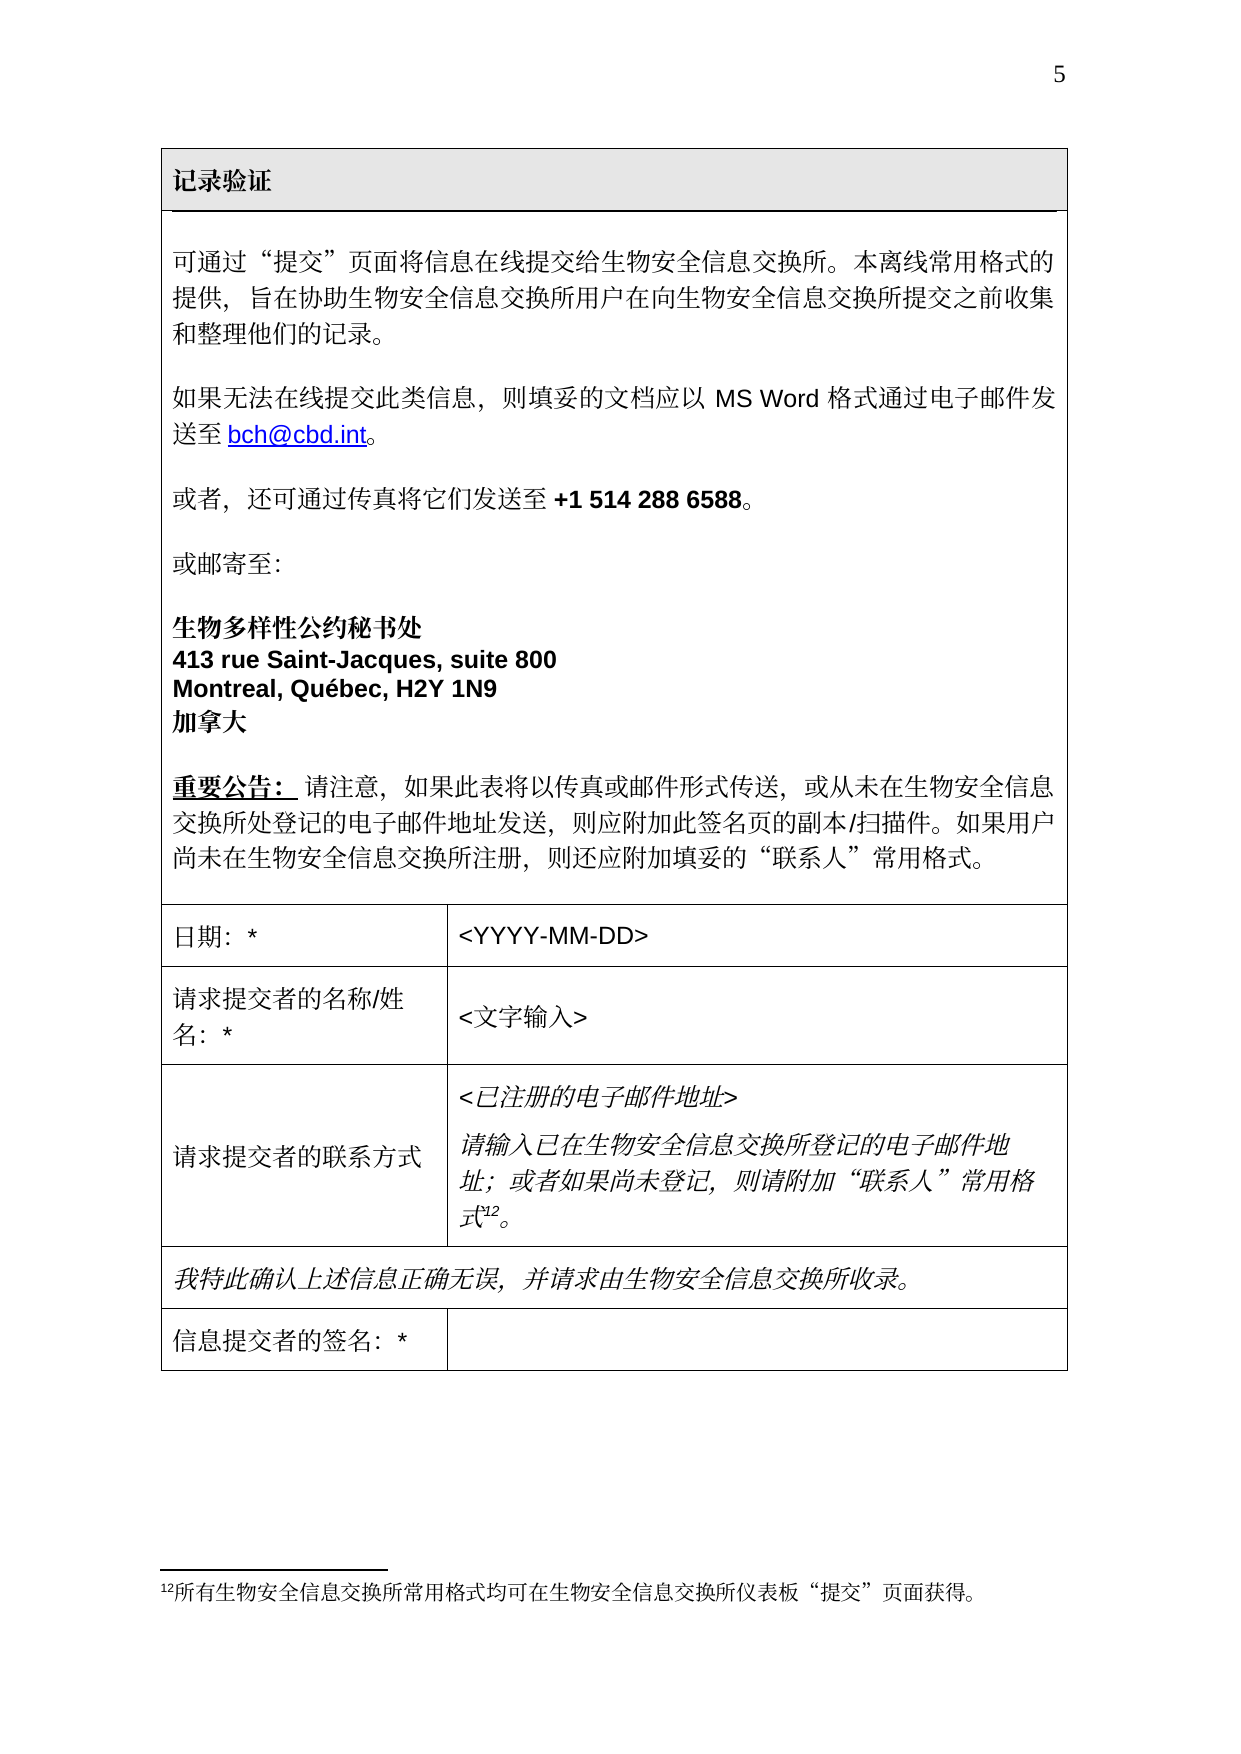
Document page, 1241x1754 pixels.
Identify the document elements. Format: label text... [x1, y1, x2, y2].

table_cell <已注册的电子邮件地址> 请输入已在生物安全信息交换所登记的电子邮件地址；或者如果尚未登记，则请附加“联系人”常用格式。 [448, 1065, 1067, 1246]
table_cell 日期：* [162, 905, 447, 966]
table_cell 请求提交者的联系方式 [162, 1065, 447, 1246]
table_cell 我特此确认上述信息正确无误，并请求由生物安全信息交换所收录。 [162, 1247, 1067, 1308]
table_cell 可通过“提交”页面将信息在线提交给生物安全信息交换所。本离线常用格式的提供，旨在协助生物安全信息交换所用户在向生物安全信息交换所提交之前收集和整理他们的记录。 如果无法在线提交此类信息，则填妥的文档应以 MS Word 格式通过电子邮件发送至bch@cbd.int。 或者，还可通过传真将它们发送至 +1 514 288 6588。 或邮寄至： 生物多样性公约秘书处 413 rue Saint-Jacques, suite 800 Montreal, Québec, H2Y 1N9 加拿大 重要公告： 请注意，如果此表将以传真或邮件形式传送，或从未在生物安全信息交换所处登记的电子邮件地址发送，则应附加此签名页的副本/扫描件。如果用户尚未在生物安全信息交换所注册，则还应附加填妥的“联系人”常用格式。 [162, 211, 1067, 904]
table_cell <YYYY-MM-DD> [448, 905, 1067, 966]
table_cell 信息提交者的签名：* [162, 1309, 447, 1370]
table_header 记录验证 [162, 149, 1067, 210]
table_cell <文字输入> [448, 967, 1067, 1064]
table_cell [448, 1309, 1067, 1370]
table_cell 请求提交者的名称/姓名：* [162, 967, 447, 1064]
